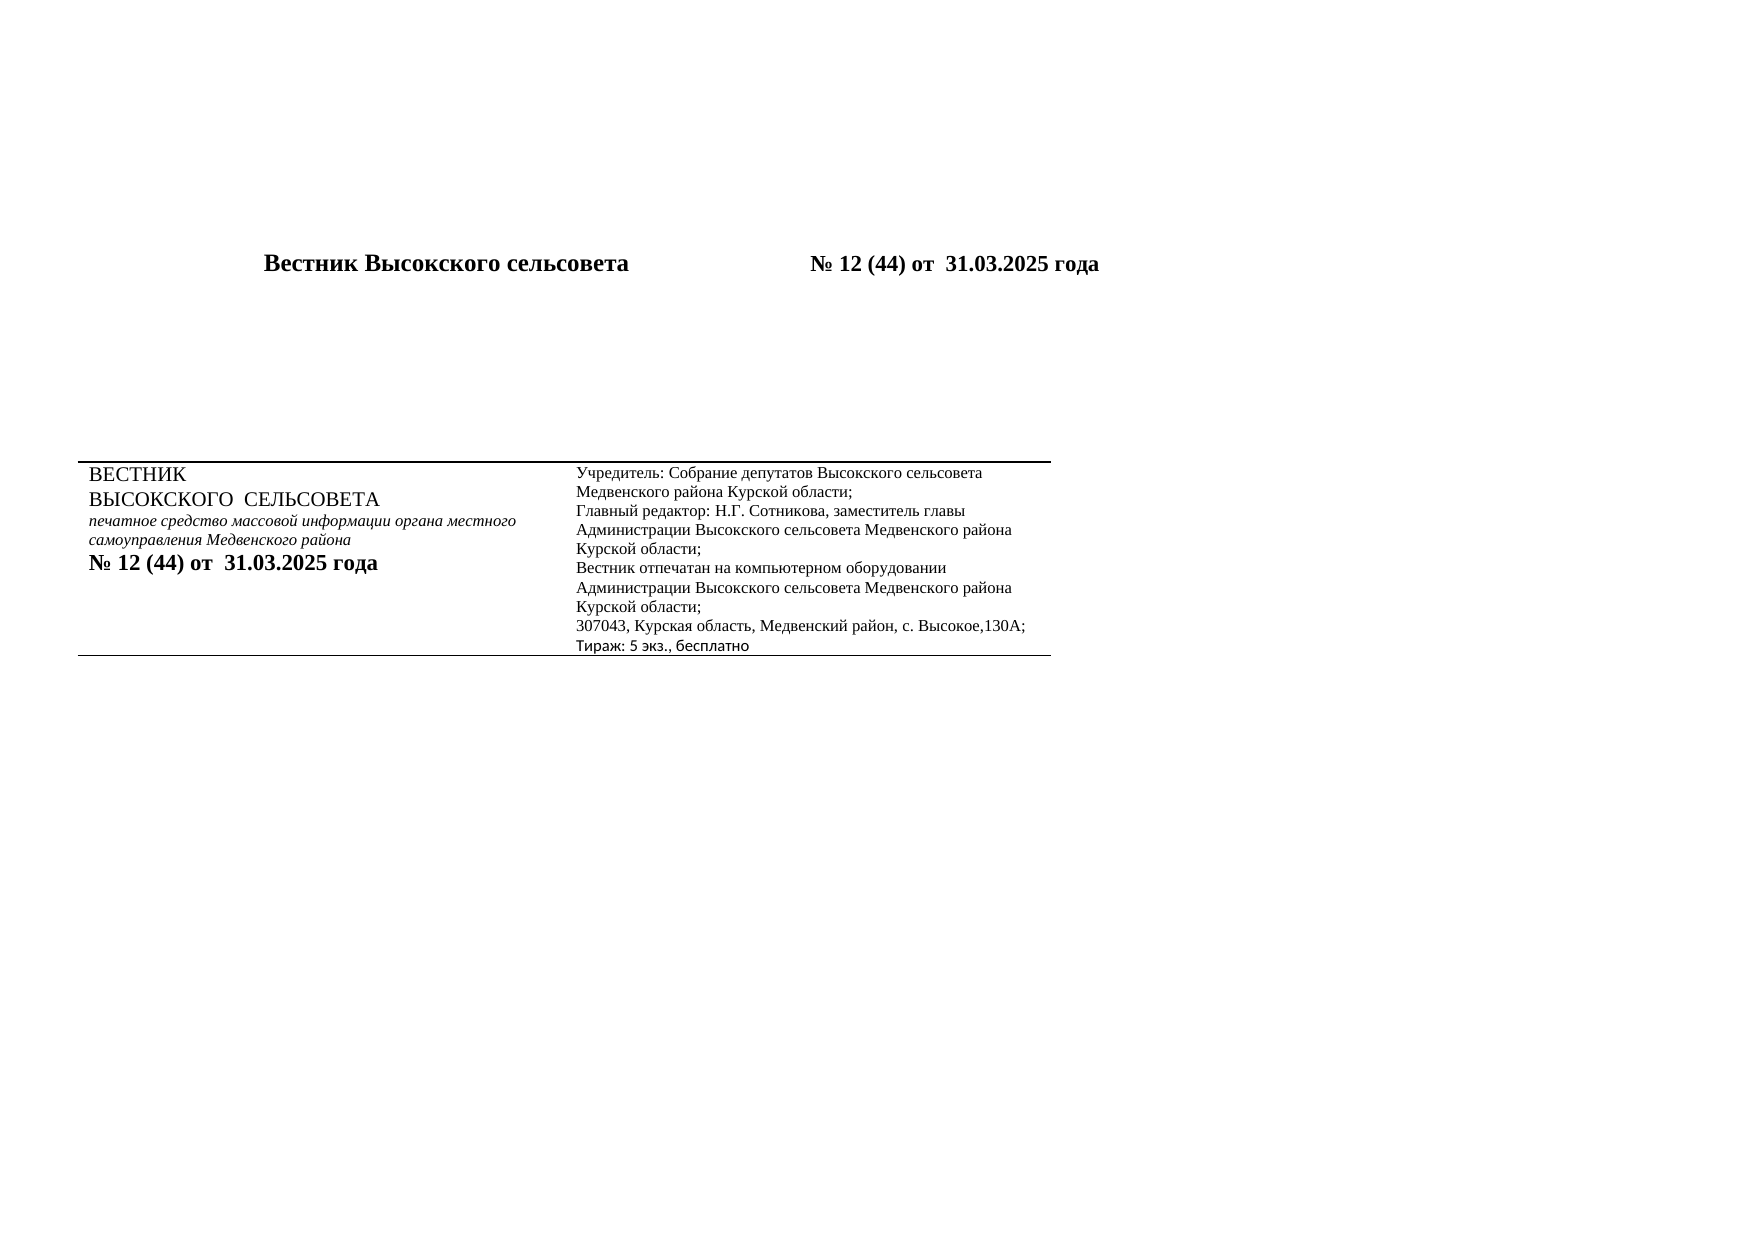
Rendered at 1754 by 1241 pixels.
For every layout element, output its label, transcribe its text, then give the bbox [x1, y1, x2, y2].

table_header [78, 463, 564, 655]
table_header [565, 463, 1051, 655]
text Вестник Высокского сельсовета № 12 (44) от 31.03.2025 года [89, 248, 1668, 304]
